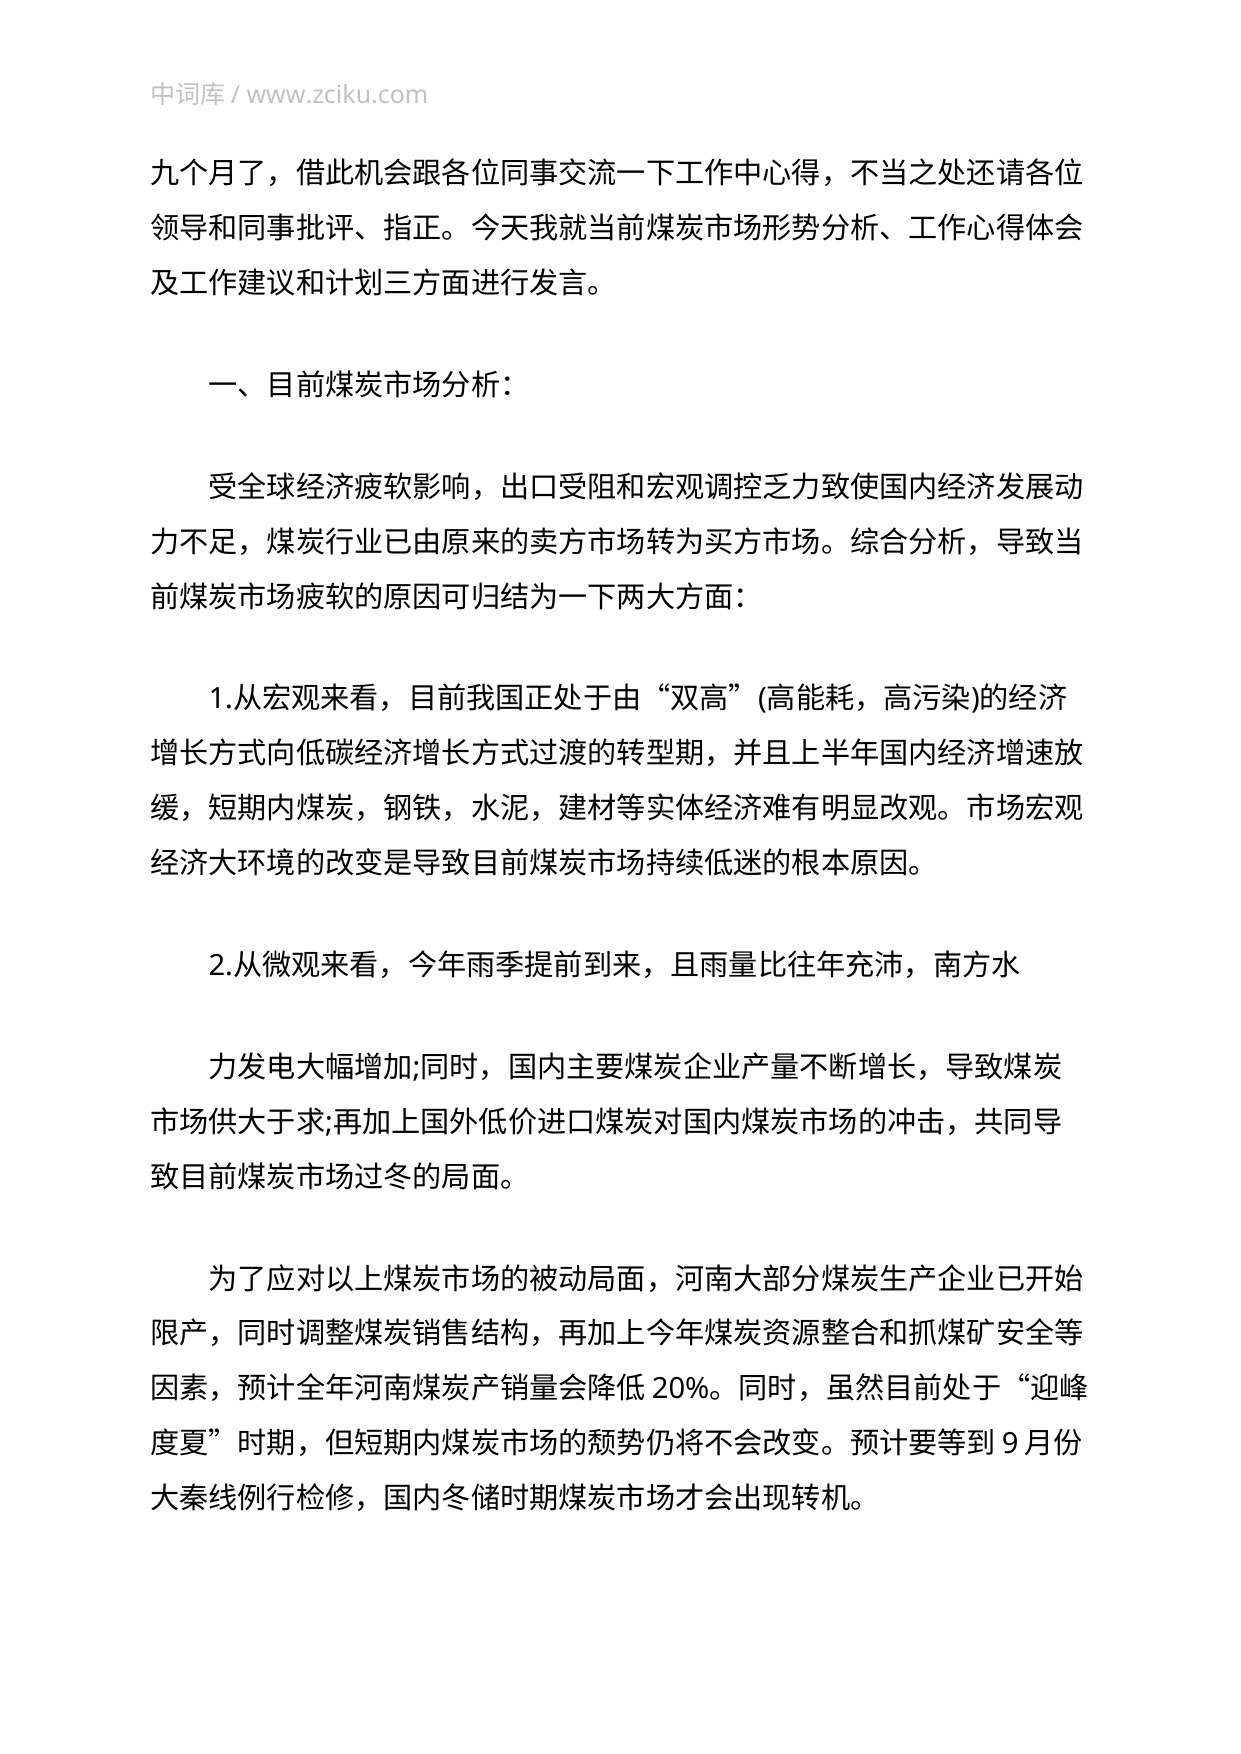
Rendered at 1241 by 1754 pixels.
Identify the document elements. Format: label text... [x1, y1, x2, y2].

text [150, 150, 1090, 302]
text 一、目前煤炭市场分析： [150, 362, 1090, 404]
text 受全球经济疲软影响，出口受阻和宏观调控乏力致使国内经济发展动力不足，煤炭行业已由原来的卖方市场转为买方市场。综合分析，导致当前煤炭市场疲软的原因可归结为一下两大方面： [150, 463, 1090, 615]
text 2.从微观来看，今年雨季提前到来，且雨量比往年充沛，南方水 [150, 941, 1090, 984]
text 1.从宏观来看，目前我国正处于由“双高”(高能耗，高污染)的经济增长方式向低碳经济增长方式过渡的转型期，并且上半年国内经济增速放缓，短期内煤炭，钢铁，水泥，建材等实体经济难有明显改观。市场宏观经济大环境的改变是导致目前煤炭市场持续低迷的根本原因。 [150, 675, 1090, 882]
text 为了应对以上煤炭市场的被动局面，河南大部分煤炭生产企业已开始限产，同时调整煤炭销售结构，再加上今年煤炭资源整合和抓煤矿安全等因素，预计全年河南煤炭产销量会降低20%。同时，虽然目前处于“迎峰度夏”时期，但短期内煤炭市场的颓势仍将不会改变。预计要等到9月份大秦线例行检修，国内冬储时期煤炭市场才会出现转机。 [150, 1255, 1090, 1517]
text 力发电大幅增加;同时，国内主要煤炭企业产量不断增长，导致煤炭市场供大于求;再加上国外低价进口煤炭对国内煤炭市场的冲击，共同导致目前煤炭市场过冬的局面。 [150, 1043, 1090, 1196]
